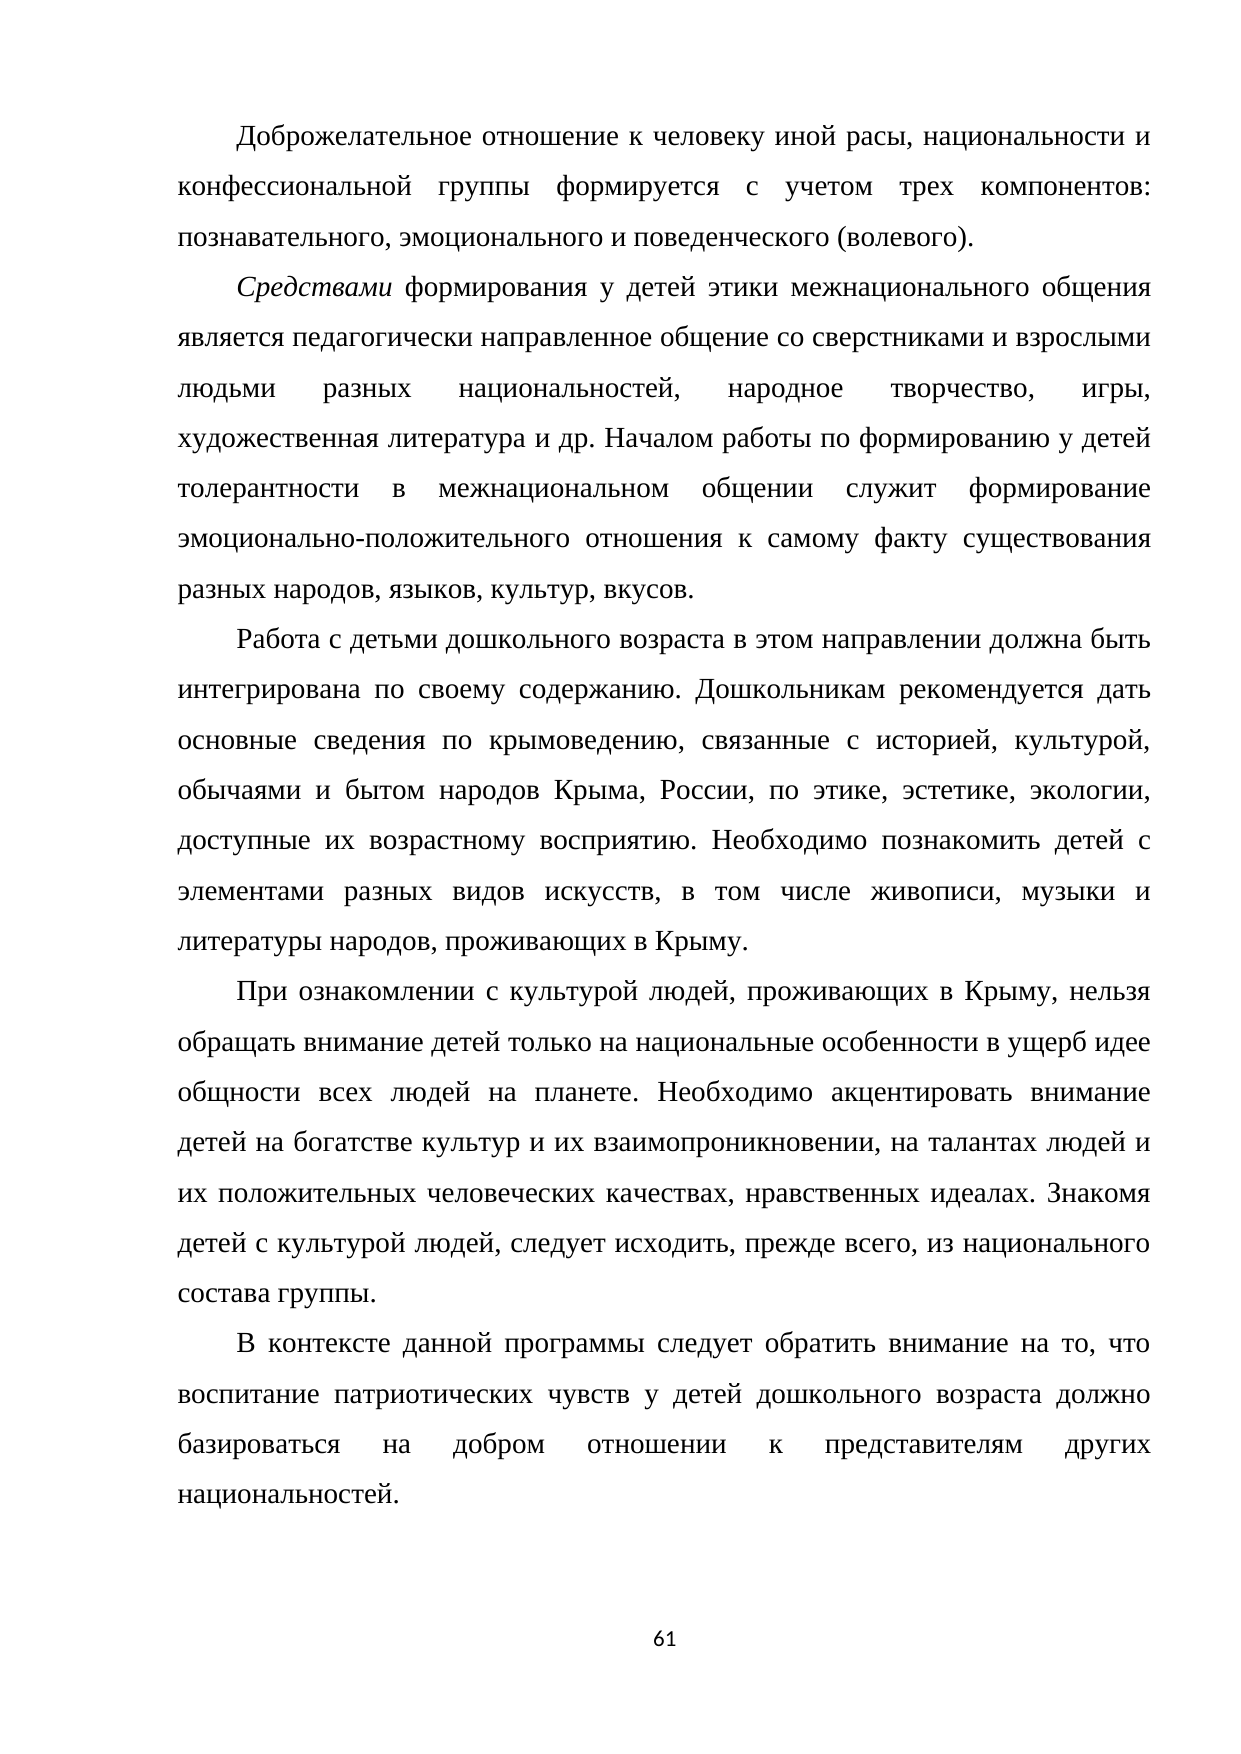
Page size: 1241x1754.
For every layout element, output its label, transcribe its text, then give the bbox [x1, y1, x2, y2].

text В контексте данной программы следует обратить внимание на то, что воспитание патриотических чувств у детей дошкольного возраста должно базироваться на добром отношении к представителям других национальностей. [177, 1326, 1152, 1510]
text При ознакомлении с культурой людей, проживающих в Крыму, нельзя обращать внимание детей только на национальные особенности в ущерб идее общности всех людей на планете. Необходимо акцентировать внимание детей на богатстве культур и их взаимопроникновении, на талантах людей и их положительных человеческих качествах, нравственных идеалах. Знакомя детей с культурой людей, следует исходить, прежде всего, из национального состава группы. [177, 973, 1152, 1309]
text Средствами формирования у детей этики межнационального общения является педагогически направленное общение со сверстниками и взрослыми людьми разных национальностей, народное творчество, игры, художественная литература и др. Началом работы по формированию у детей толерантности в межнациональном общении служит формирование эмоционально-положительного отношения к самому факту существования разных народов, языков, культур, вкусов. [177, 269, 1152, 604]
text Работа с детьми дошкольного возраста в этом направлении должна быть интегрирована по своему содержанию. Дошкольникам рекомендуется дать основные сведения по крымоведению, связанные с историей, культурой, обычаями и бытом народов Крыма, России, по этике, эстетике, экологии, доступные их возрастному восприятию. Необходимо познакомить детей с элементами разных видов искусств, в том числе живописи, музыки и литературы народов, проживающих в Крыму. [177, 621, 1152, 957]
text Доброжелательное отношение к человеку иной расы, национальности и конфессиональной группы формируется с учетом трех компонентов: познавательного, эмоционального и поведенческого (волевого). [177, 118, 1152, 252]
